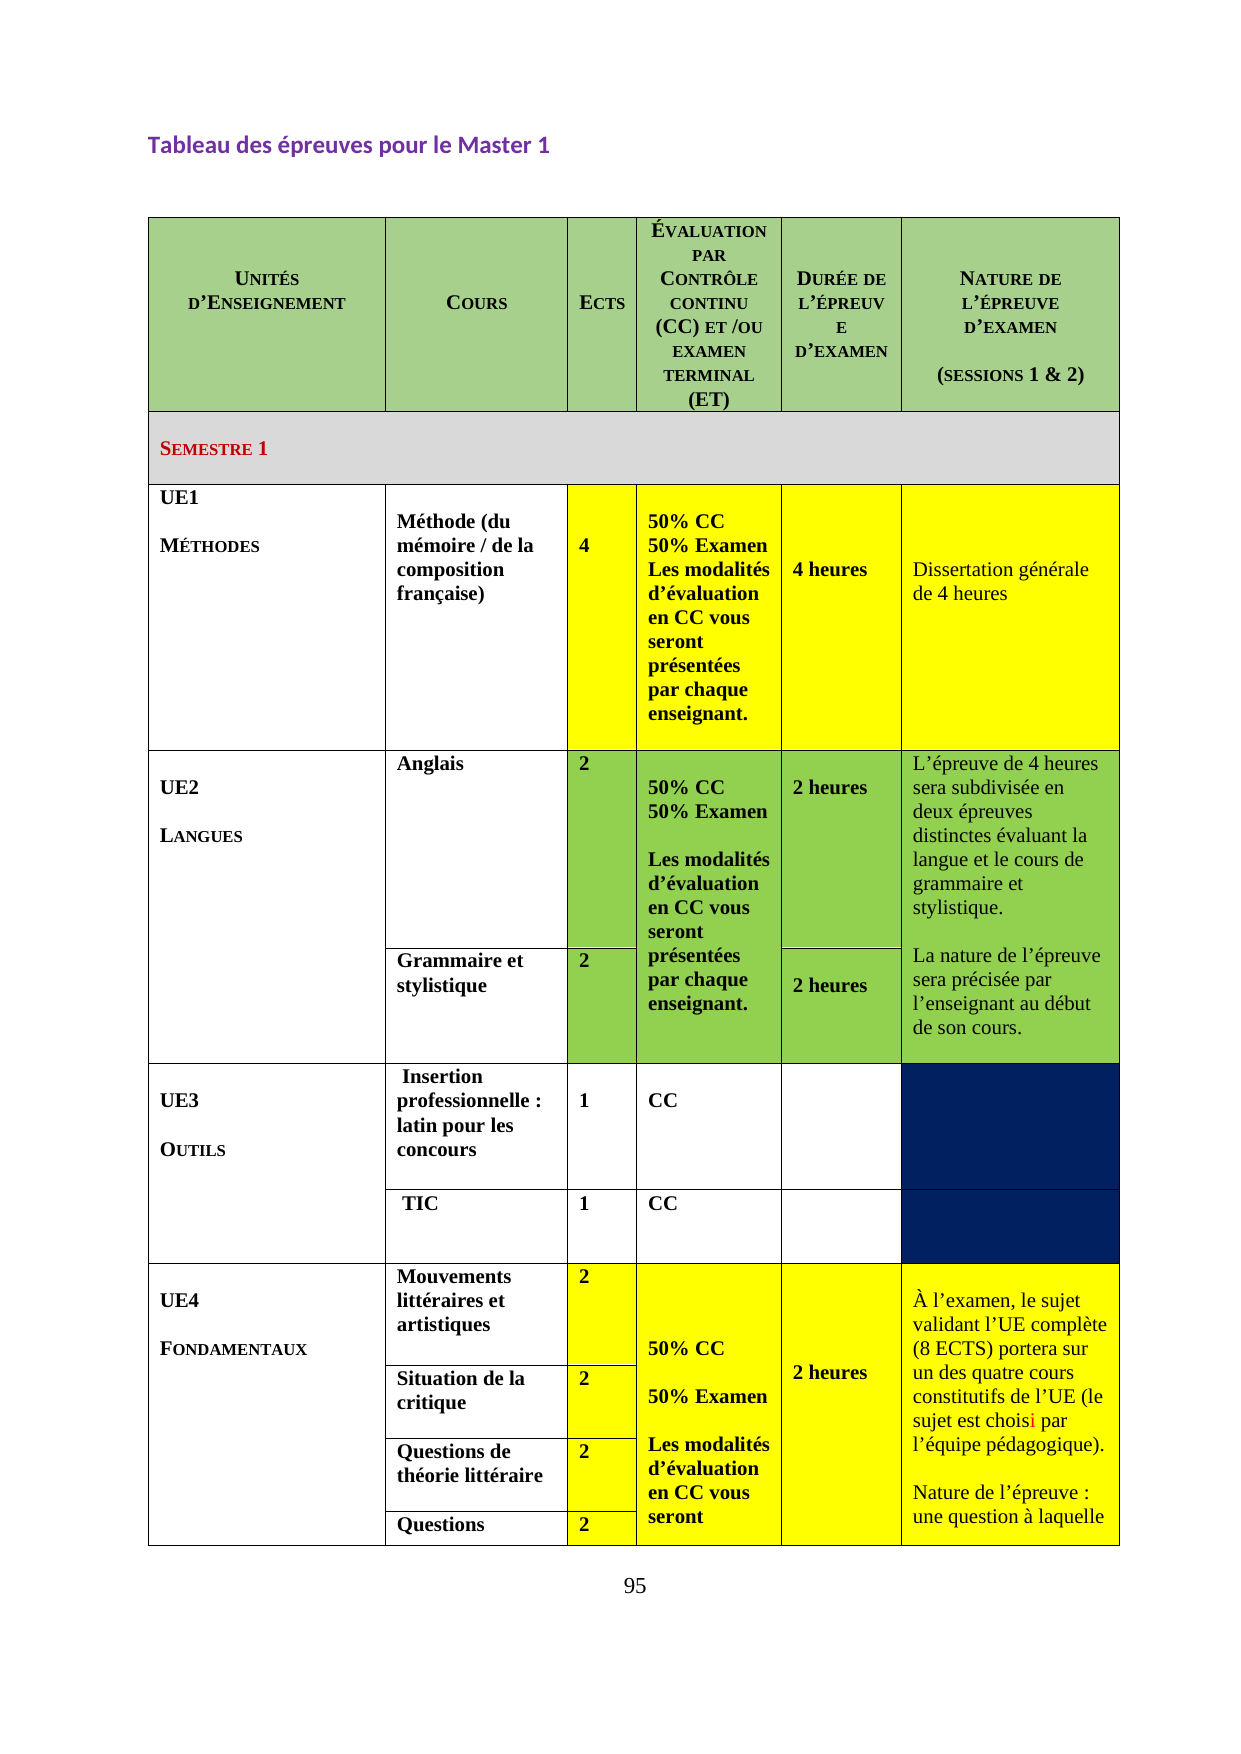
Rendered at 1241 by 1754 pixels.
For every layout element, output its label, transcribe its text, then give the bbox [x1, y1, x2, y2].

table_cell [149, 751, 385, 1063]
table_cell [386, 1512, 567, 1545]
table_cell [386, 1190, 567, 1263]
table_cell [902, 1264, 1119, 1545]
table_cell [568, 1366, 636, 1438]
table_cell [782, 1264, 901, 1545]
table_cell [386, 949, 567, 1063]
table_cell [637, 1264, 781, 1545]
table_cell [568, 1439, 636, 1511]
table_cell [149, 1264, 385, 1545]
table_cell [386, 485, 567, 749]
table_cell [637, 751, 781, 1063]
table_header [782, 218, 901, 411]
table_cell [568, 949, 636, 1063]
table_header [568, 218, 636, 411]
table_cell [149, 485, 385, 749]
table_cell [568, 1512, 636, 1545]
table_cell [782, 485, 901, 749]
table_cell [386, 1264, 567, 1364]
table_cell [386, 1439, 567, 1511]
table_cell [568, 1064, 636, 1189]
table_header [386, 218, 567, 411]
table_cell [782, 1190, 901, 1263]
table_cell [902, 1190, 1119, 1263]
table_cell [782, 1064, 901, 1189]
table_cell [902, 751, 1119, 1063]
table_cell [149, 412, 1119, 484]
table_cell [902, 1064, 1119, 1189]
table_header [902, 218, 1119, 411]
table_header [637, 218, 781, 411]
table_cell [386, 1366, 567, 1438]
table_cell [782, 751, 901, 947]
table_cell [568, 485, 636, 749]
subtitle Tableau des épreuves pour le Master 1 [148, 129, 1122, 159]
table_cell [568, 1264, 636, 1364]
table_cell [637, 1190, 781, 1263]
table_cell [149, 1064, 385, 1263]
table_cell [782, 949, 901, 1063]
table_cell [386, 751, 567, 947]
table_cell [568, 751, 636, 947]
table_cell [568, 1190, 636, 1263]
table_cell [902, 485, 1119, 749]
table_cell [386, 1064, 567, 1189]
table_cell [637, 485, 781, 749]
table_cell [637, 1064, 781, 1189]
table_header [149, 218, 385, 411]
